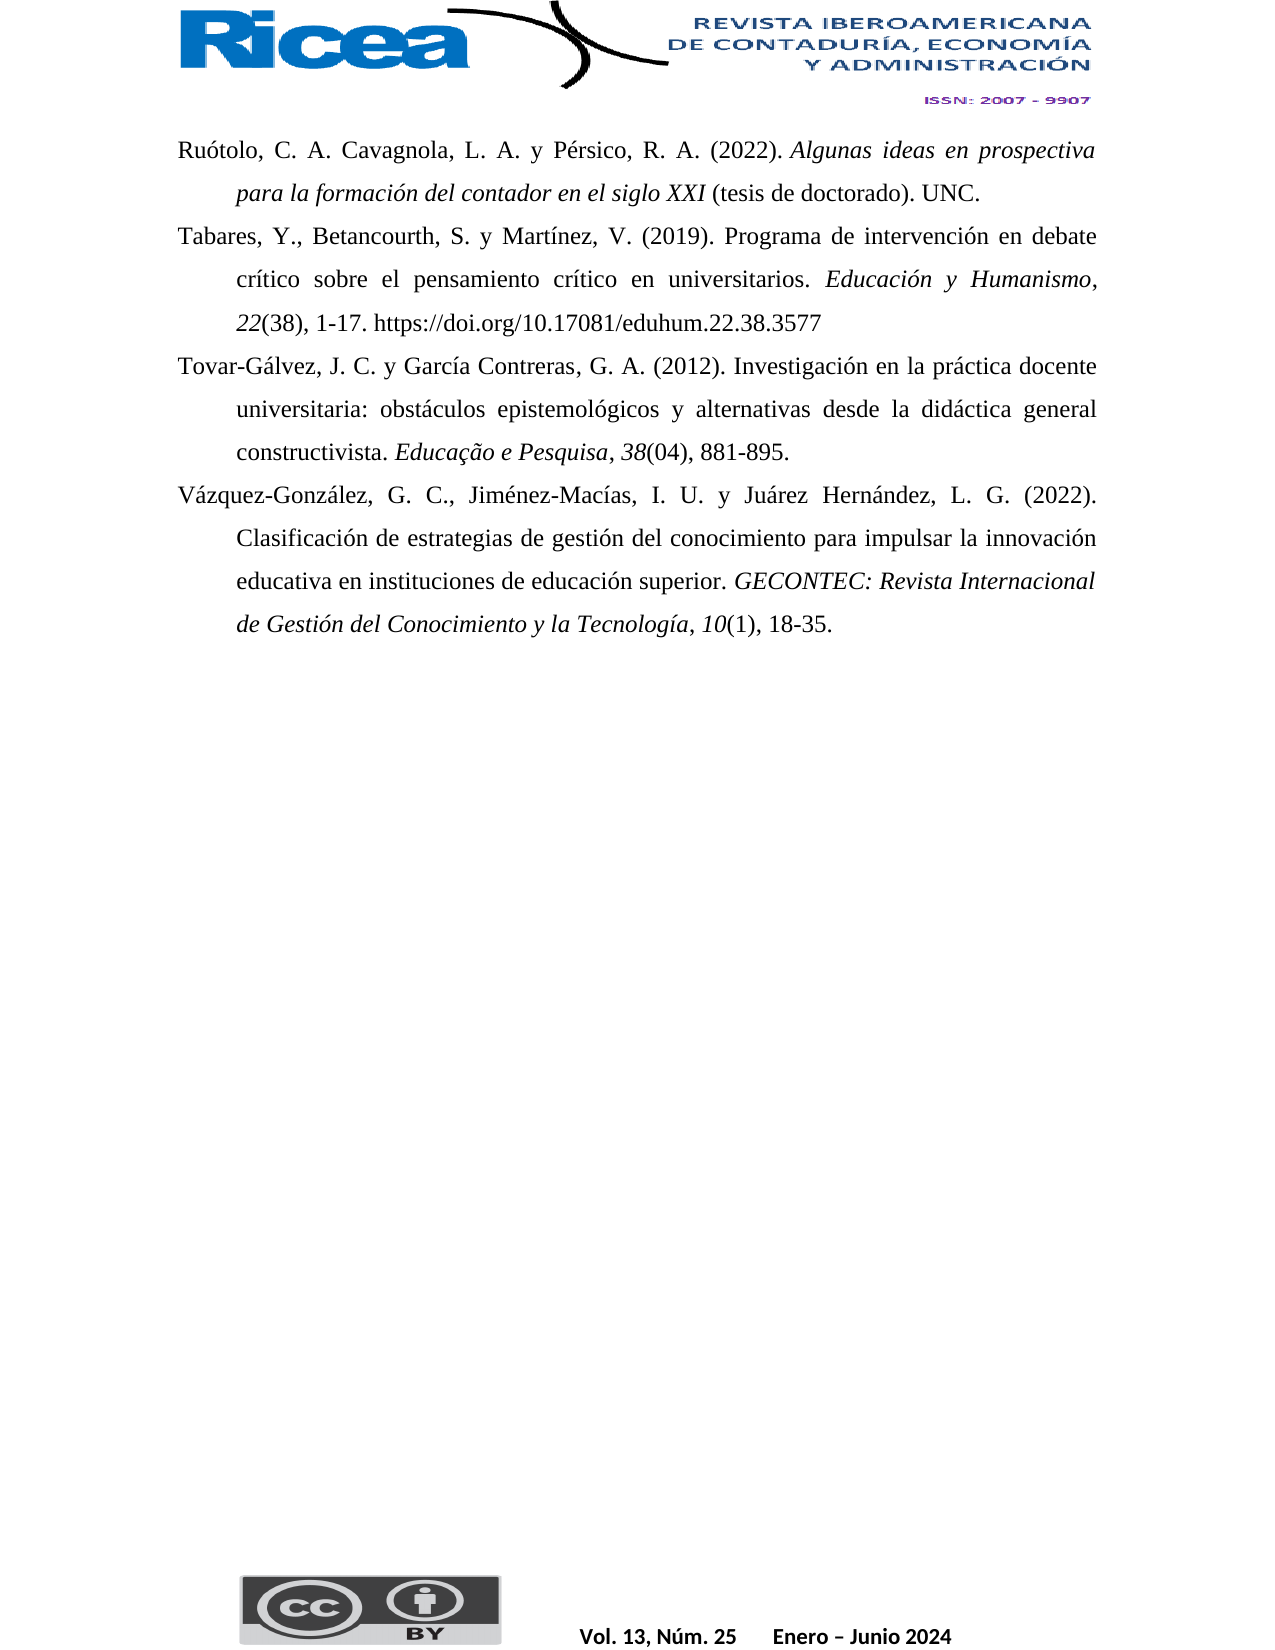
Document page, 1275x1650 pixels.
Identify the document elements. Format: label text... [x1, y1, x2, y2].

picture [239, 1575, 502, 1645]
text Ruótolo, C. A. Cavagnola, L. A. y Pérsico, R. A. (2022). Algunas ideas en prospectiva para la formación del contador en el siglo XXI (tesis de doctorado). UNC. [177, 135, 1098, 207]
text Tabares, Y., Betancourth, S. y Martínez, V. (2019). Programa de intervención en debate crítico sobre el pensamiento crítico en universitarios. Educación y Humanismo, 22(38), 1-17. https://doi.org/10.17081/eduhum.22.38.3577 [177, 250, 1098, 336]
text Vázquez-González, G. C., Jiménez-Macías, I. U. y Juárez Hernández, L. G. (2022). Clasificación de estrategias de gestión del conocimiento para impulsar la innovación educativa en instituciones de educación superior. GECONTEC: Revista Internacional de Gestión del Conocimiento y la Tecnología, 10(1), 18-35. [177, 509, 1098, 638]
text Tovar-Gálvez, J. C. y García Contreras, G. A. (2012). Investigación en la práctica docente universitaria: obstáculos epistemológicos y alternativas desde la didáctica general constructivista. Educação e Pesquisa, 38(04), 881-895. [177, 379, 1098, 466]
